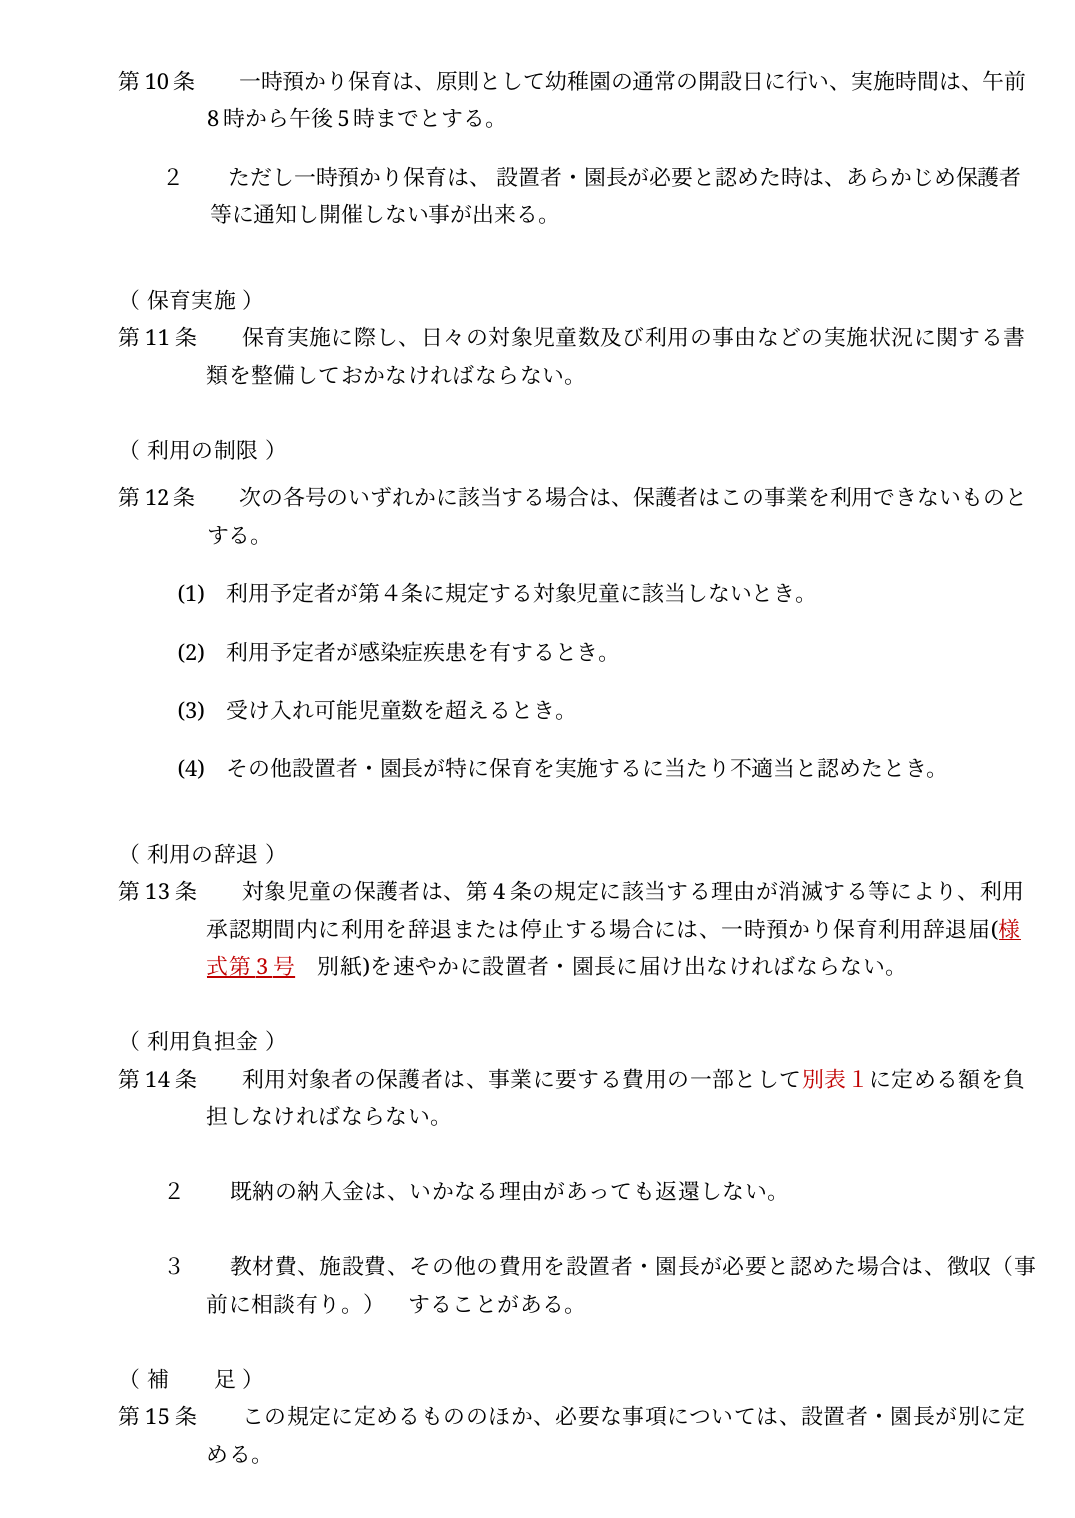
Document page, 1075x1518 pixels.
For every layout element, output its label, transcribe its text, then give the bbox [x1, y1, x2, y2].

text (2) 利用予定者が感染症疾患を有するとき。 [177, 632, 1038, 669]
text 第10条 一時預かり保育は、原則として幼稚園の通常の開設日に行い、実施時間は、午前8時から午後5時までとする。 [118, 61, 1038, 136]
text ３ 教材費、施設費、その他の費用を設置者・園長が必要と認めた場合は、徴収（事前に相談有り。） することがある。 [118, 1246, 1038, 1321]
text （ 利用の制限 ） [118, 430, 1038, 467]
text ２ 既納の納入金は、いかなる理由があっても返還しない。 [118, 1171, 1038, 1209]
text 第13条 対象児童の保護者は、第4条の規定に該当する理由が消滅する等により、利用承認期間内に利用を辞退または停止する場合には、一時預かり保育利用辞退届(様式第3号 別紙)を速やかに設置者・園長に届け出なければならない。 [118, 871, 1038, 984]
text (3) 受け入れ可能児童数を超えるとき。 [177, 690, 1038, 728]
text （ 利用負担金 ） [118, 1021, 1038, 1059]
text 第14条 利用対象者の保護者は、事業に要する費用の一部として別表１に定める額を負担しなければならない。 [118, 1059, 1038, 1134]
text (1) 利用予定者が第４条に規定する対象児童に該当しないとき。 [177, 573, 1038, 611]
text （ 補 足 ） [118, 1359, 1038, 1396]
text 第12条 次の各号のいずれかに該当する場合は、保護者はこの事業を利用できないものとする。 [118, 478, 1038, 553]
text （ 利用の辞退 ） [118, 834, 1038, 871]
text 第15条 この規定に定めるもののほか、必要な事項については、設置者・園長が別に定める。 [118, 1396, 1038, 1471]
text ２ ただし一時預かり保育は、 設置者・園長が必要と認めた時は、あらかじめ保護者等に通知し開催しない事が出来る。 [163, 157, 1038, 232]
text （ 保育実施 ） [118, 280, 1038, 317]
text 第11条 保育実施に際し、日々の対象児童数及び利用の事由などの実施状況に関する書類を整備しておかなければならない。 [118, 317, 1038, 392]
text (4) その他設置者・園長が特に保育を実施するに当たり不適当と認めたとき。 [177, 748, 1038, 786]
